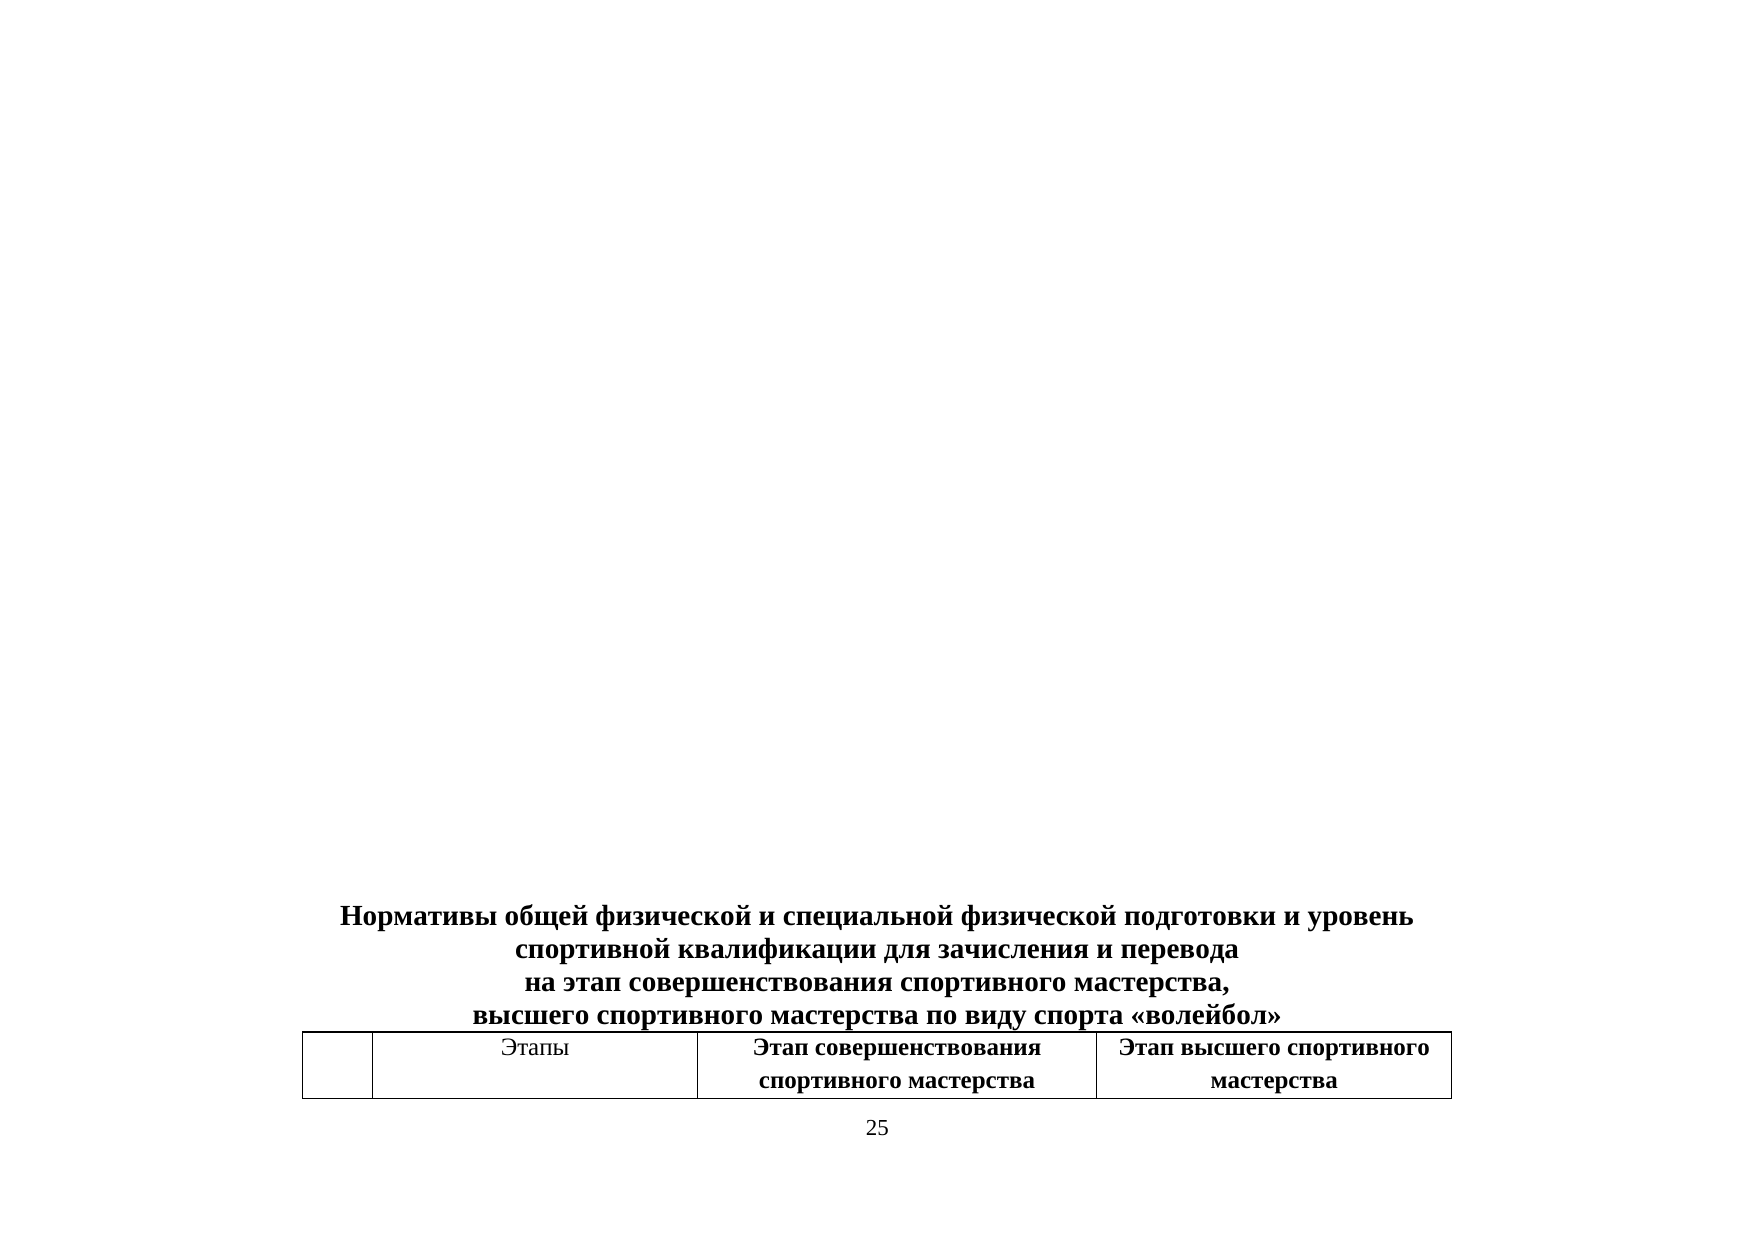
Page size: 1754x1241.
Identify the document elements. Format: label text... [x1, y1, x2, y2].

text высшего спортивного мастерства по виду спорта «волейбол» [118, 998, 1636, 1031]
text на этап совершенствования спортивного мастерства, [118, 965, 1636, 998]
table_header Этап совершенствования спортивного мастерства [698, 1033, 1096, 1098]
text Нормативы общей физической и специальной физической подготовки и уровень [118, 899, 1636, 932]
table_header [303, 1033, 372, 1098]
table_header Этап высшего спортивного мастерства [1097, 1033, 1451, 1098]
table_header Этапы [373, 1033, 697, 1098]
text спортивной квалификации для зачисления и перевода [118, 932, 1636, 965]
